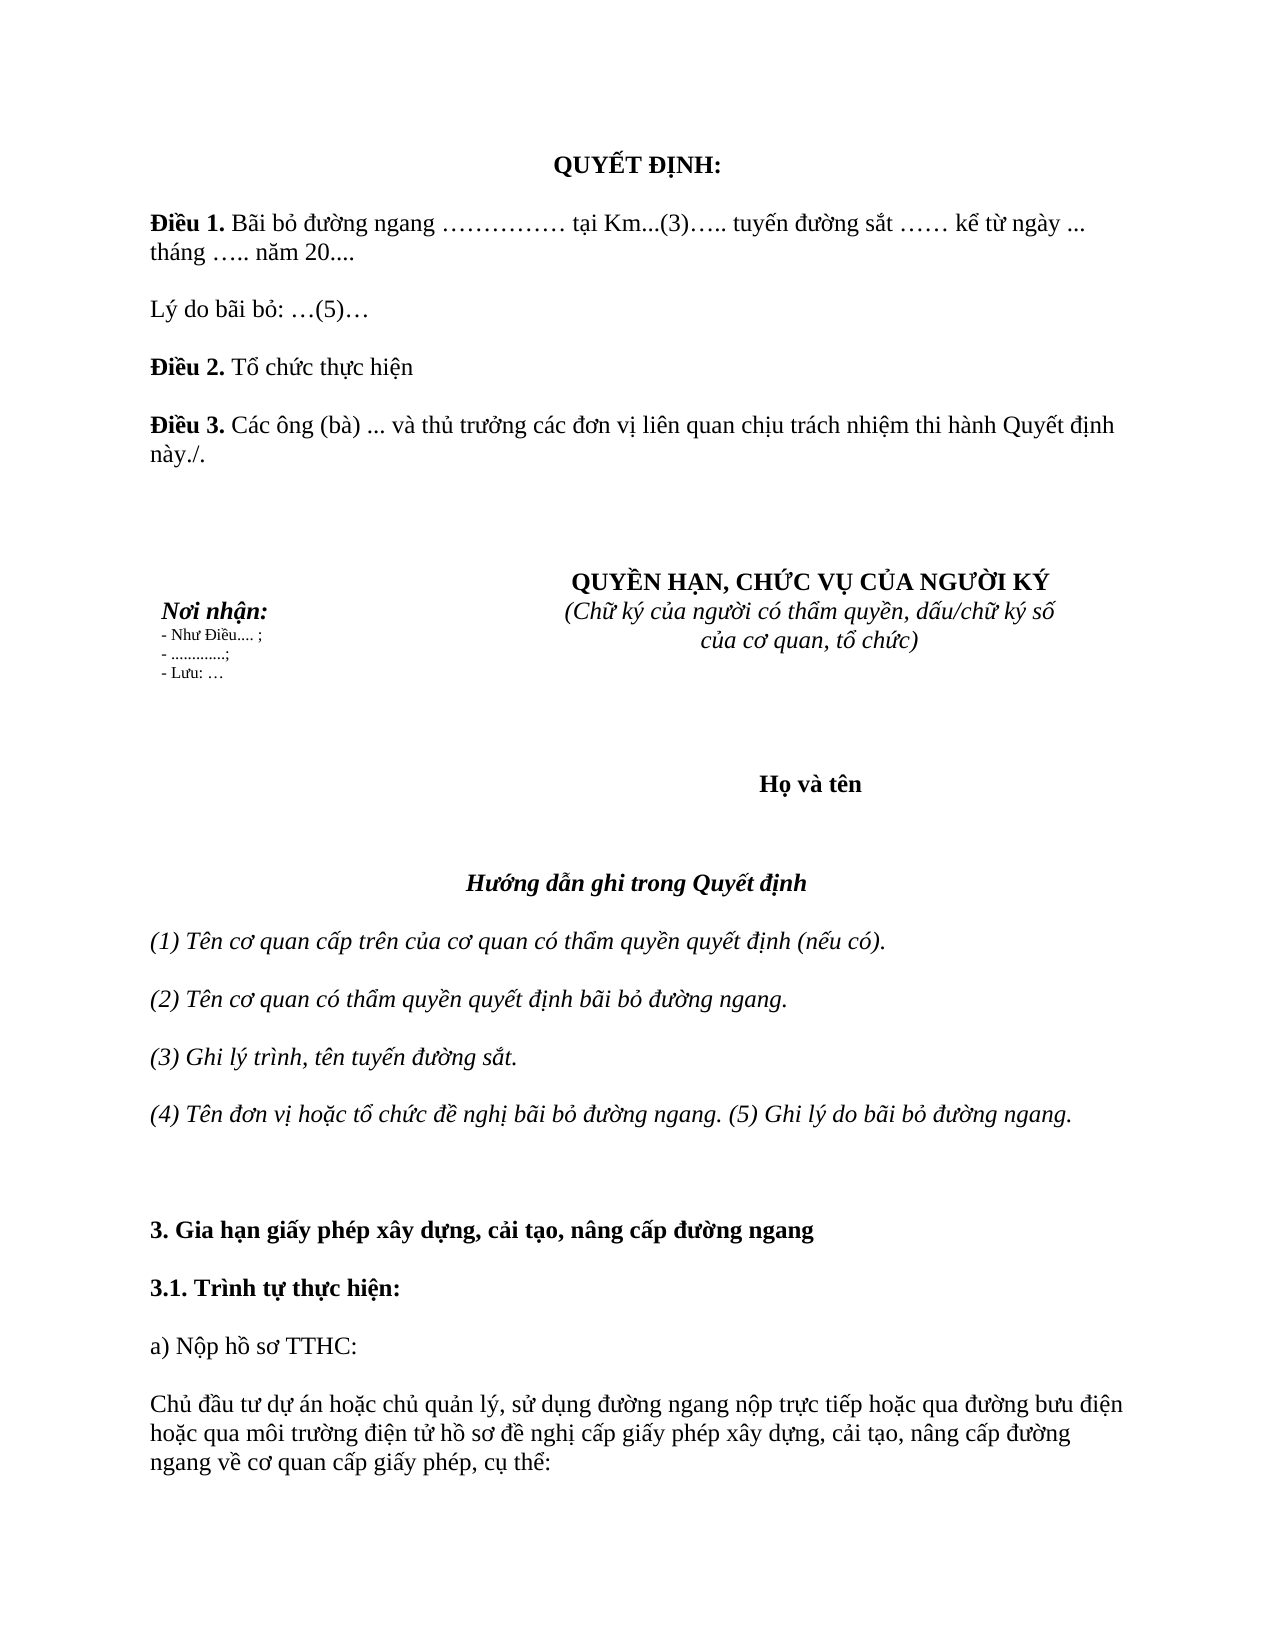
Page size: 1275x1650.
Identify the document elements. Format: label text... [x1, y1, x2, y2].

text (2) Tên cơ quan có thẩm quyền quyết định bãi bỏ đường ngang. [150, 984, 1125, 1012]
table_header Nơi nhận: - Như Điều.... ; - .............; - Lưu: … [150, 555, 549, 797]
text Chủ đầu tư dự án hoặc chủ quản lý, sử dụng đường ngang nộp trực tiếp hoặc qua đường bưu điện hoặc qua môi trường điện tử hồ sơ đề nghị cấp giấy phép xây dựng, cải tạo, nâng cấp đường ngang về cơ quan cấp giấy phép, cụ thể: [150, 1389, 1125, 1475]
table_header QUYỀN HẠN, CHỨC VỤ CỦA NGƯỜI KÝ (Chữ ký của người có thẩm quyền, dấu/chữ ký số của cơ quan, tổ chức) Họ và tên [549, 555, 1072, 797]
text (4) Tên đơn vị hoặc tổ chức đề nghị bãi bỏ đường ngang. (5) Ghi lý do bãi bỏ đường ngang. [150, 1099, 1125, 1128]
text Lý do bãi bỏ: …(5)… [150, 294, 1125, 323]
text Điều 2. Tổ chức thực hiện [150, 352, 1125, 381]
text 3.1. Trình tự thực hiện: [150, 1273, 1125, 1302]
text Hướng dẫn ghi trong Quyết định [150, 868, 1125, 897]
text Điều 3. Các ông (bà) ... và thủ trưởng các đơn vị liên quan chịu trách nhiệm thi hành Quyết định này./. [150, 410, 1125, 468]
text a) Nộp hồ sơ TTHC: [150, 1331, 1125, 1360]
text (1) Tên cơ quan cấp trên của cơ quan có thẩm quyền quyết định (nếu có). [150, 926, 1125, 954]
text QUYẾT ĐỊNH: [150, 150, 1125, 179]
text Điều 1. Bãi bỏ đường ngang …………… tại Km...(3)….. tuyến đường sắt …… kể từ ngày ... tháng ….. năm 20.... [150, 208, 1125, 265]
text (3) Ghi lý trình, tên tuyến đường sắt. [150, 1042, 1125, 1070]
text 3. Gia hạn giấy phép xây dựng, cải tạo, nâng cấp đường ngang [150, 1215, 1125, 1244]
